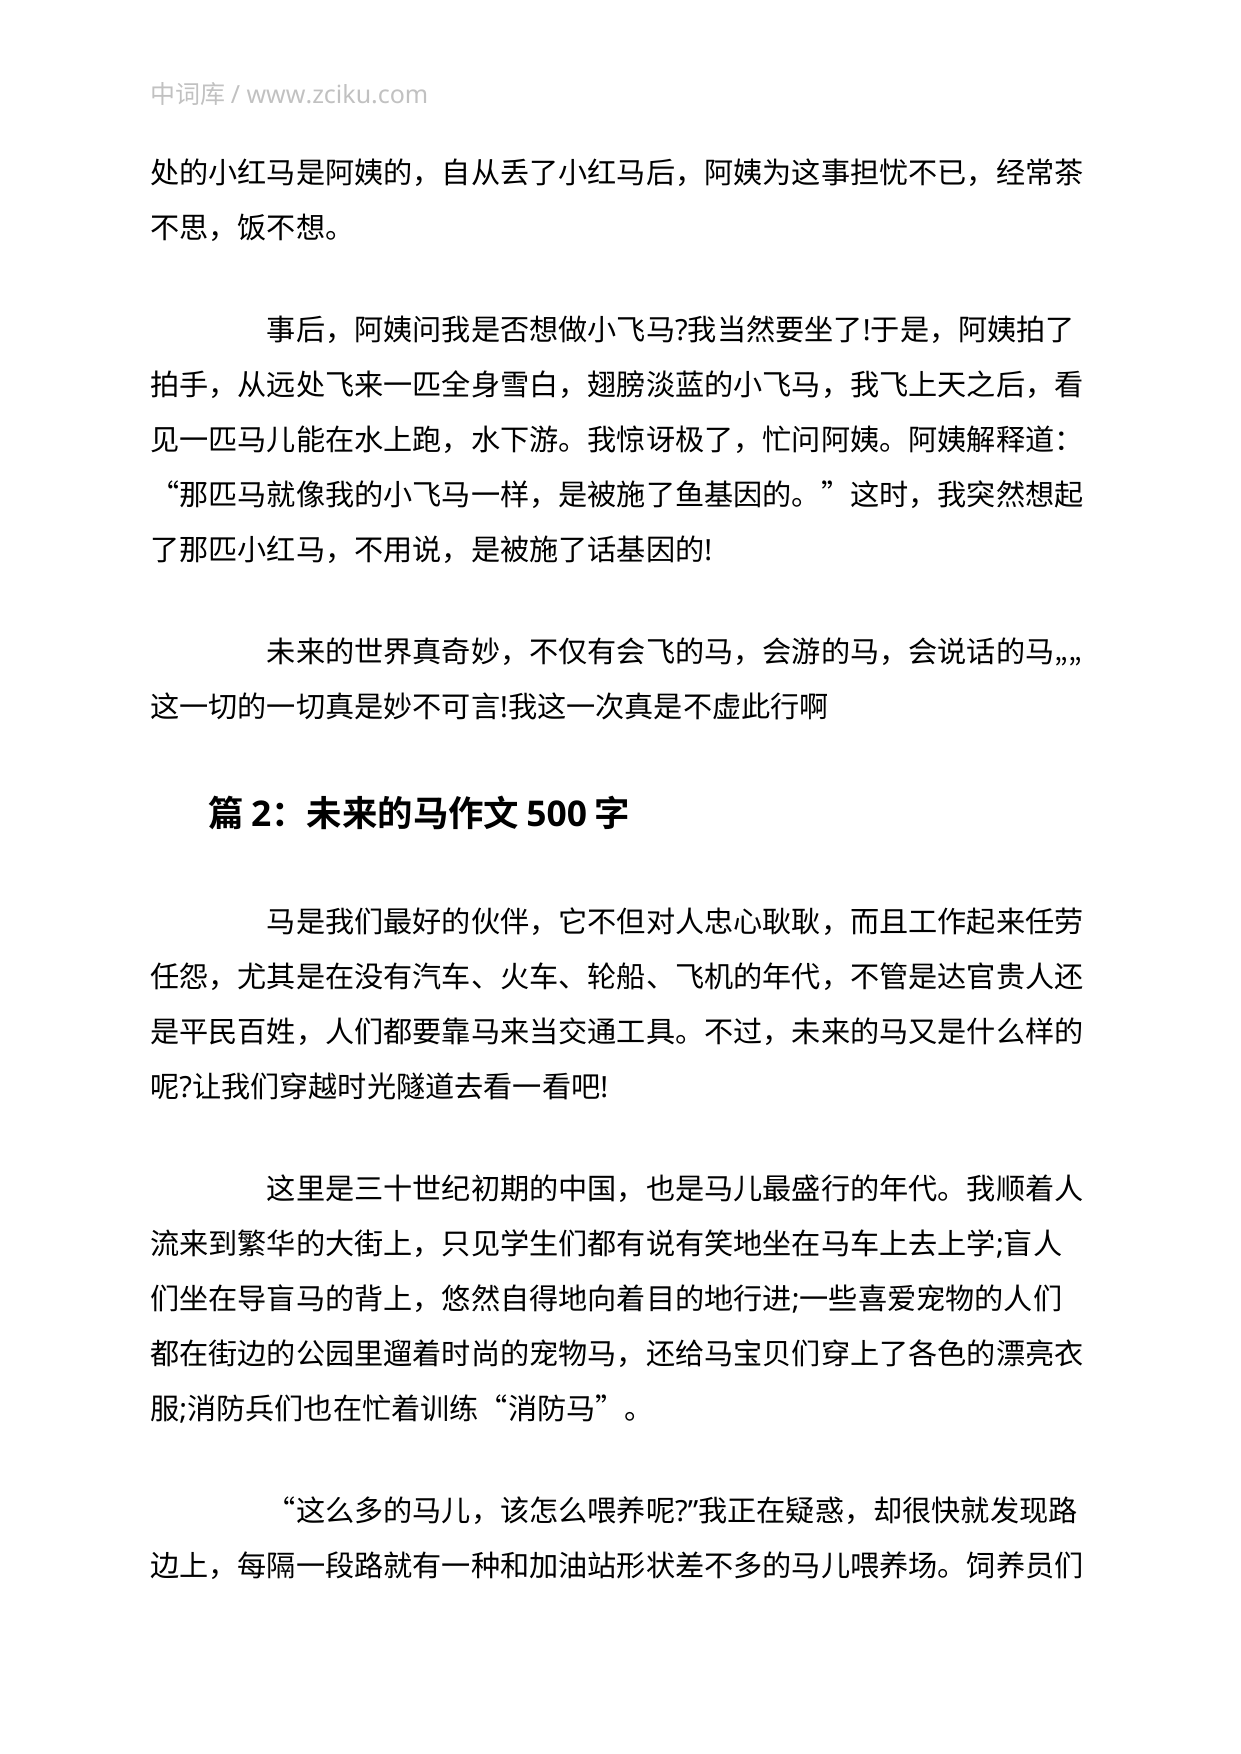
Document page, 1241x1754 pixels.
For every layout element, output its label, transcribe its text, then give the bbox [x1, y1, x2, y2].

text 事后，阿姨问我是否想做小飞马?我当然要坐了!于是，阿姨拍了拍手，从远处飞来一匹全身雪白，翅膀淡蓝的小飞马，我飞上天之后，看见一匹马儿能在水上跑，水下游。我惊讶极了，忙问阿姨。阿姨解释道：“那匹马就像我的小飞马一样，是被施了鱼基因的。”这时，我突然想起了那匹小红马，不用说，是被施了话基因的! [150, 307, 1090, 569]
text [150, 1487, 1090, 1584]
text 篇2：未来的马作文500字 [150, 785, 1090, 837]
text 这里是三十世纪初期的中国，也是马儿最盛行的年代。我顺着人流来到繁华的大街上，只见学生们都有说有笑地坐在马车上去上学;盲人们坐在导盲马的背上，悠然自得地向着目的地行进;一些喜爱宠物的人们都在街边的公园里遛着时尚的宠物马，还给马宝贝们穿上了各色的漂亮衣服;消防兵们也在忙着训练“消防马”。 [150, 1165, 1090, 1428]
text 马是我们最好的伙伴，它不但对人忠心耿耿，而且工作起来任劳任怨，尤其是在没有汽车、火车、轮船、飞机的年代，不管是达官贵人还是平民百姓，人们都要靠马来当交通工具。不过，未来的马又是什么样的呢?让我们穿越时光隧道去看一看吧! [150, 899, 1090, 1106]
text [150, 150, 1090, 247]
text 未来的世界真奇妙，不仅有会飞的马，会游的马，会说话的马„„这一切的一切真是妙不可言!我这一次真是不虚此行啊 [150, 628, 1090, 726]
